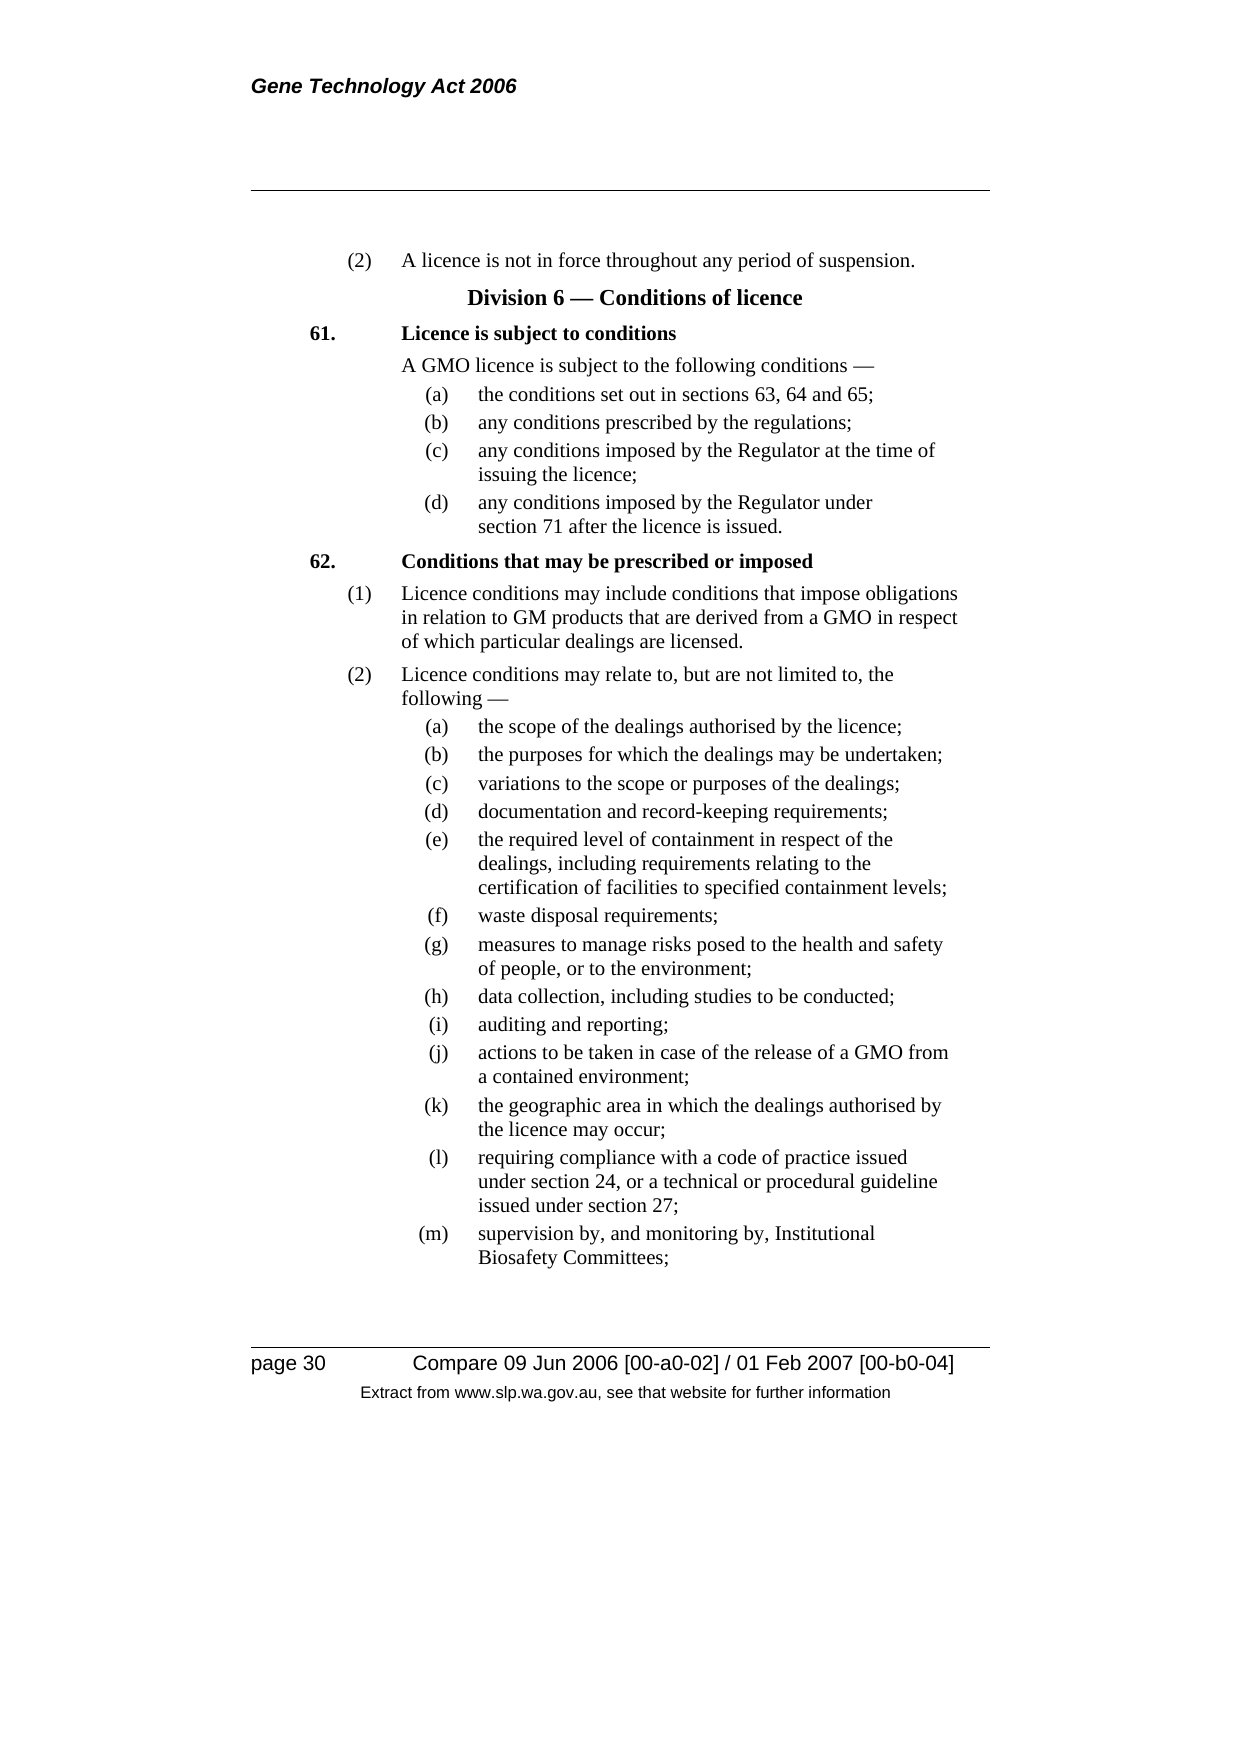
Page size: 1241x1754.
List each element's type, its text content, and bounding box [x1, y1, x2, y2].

subtitle 61. Licence is subject to conditions [309, 321, 960, 345]
text (d) documentation and record-keeping requirements; [389, 799, 960, 823]
text (l) requiring compliance with a code of practice issued under section 24, or a technical or procedural guideline issued under section 27; [389, 1145, 960, 1217]
subtitle 62. Conditions that may be prescribed or imposed [309, 549, 960, 573]
text (j) actions to be taken in case of the release of a GMO from a contained environment; [389, 1040, 960, 1088]
text (b) any conditions prescribed by the regulations; [389, 410, 960, 434]
text (2) A licence is not in force throughout any period of suspension. [312, 247, 960, 272]
subtitle Division 6 — Conditions of licence [309, 284, 960, 310]
text A GMO licence is subject to the following conditions — [312, 353, 960, 377]
text (k) the geographic area in which the dealings authorised by the licence may occur; [389, 1092, 960, 1141]
text (e) the required level of containment in respect of the dealings, including requirements relating to the certification of facilities to specified containment levels; [389, 827, 960, 899]
text (f) waste disposal requirements; [389, 903, 960, 927]
text (2) Licence conditions may relate to, but are not limited to, the following — [312, 662, 960, 710]
text (i) auditing and reporting; [389, 1012, 960, 1036]
text (d) any conditions imposed by the Regulator under section 71 after the licence is issued. [389, 490, 960, 538]
text (c) variations to the scope or purposes of the dealings; [389, 770, 960, 794]
text (g) measures to manage risks posed to the health and safety of people, or to the environment; [389, 931, 960, 979]
text (m) supervision by, and monitoring by, Institutional Biosafety Committees; [389, 1221, 960, 1269]
text (a) the scope of the dealings authorised by the licence; [389, 714, 960, 738]
text (h) data collection, including studies to be conducted; [389, 984, 960, 1008]
text (1) Licence conditions may include conditions that impose obligations in relation to GM products that are derived from a GMO in respect of which particular dealings are licensed. [312, 581, 960, 653]
text (b) the purposes for which the dealings may be undertaken; [389, 742, 960, 766]
text (a) the conditions set out in sections 63, 64 and 65; [389, 381, 960, 406]
text (c) any conditions imposed by the Regulator at the time of issuing the licence; [389, 438, 960, 486]
